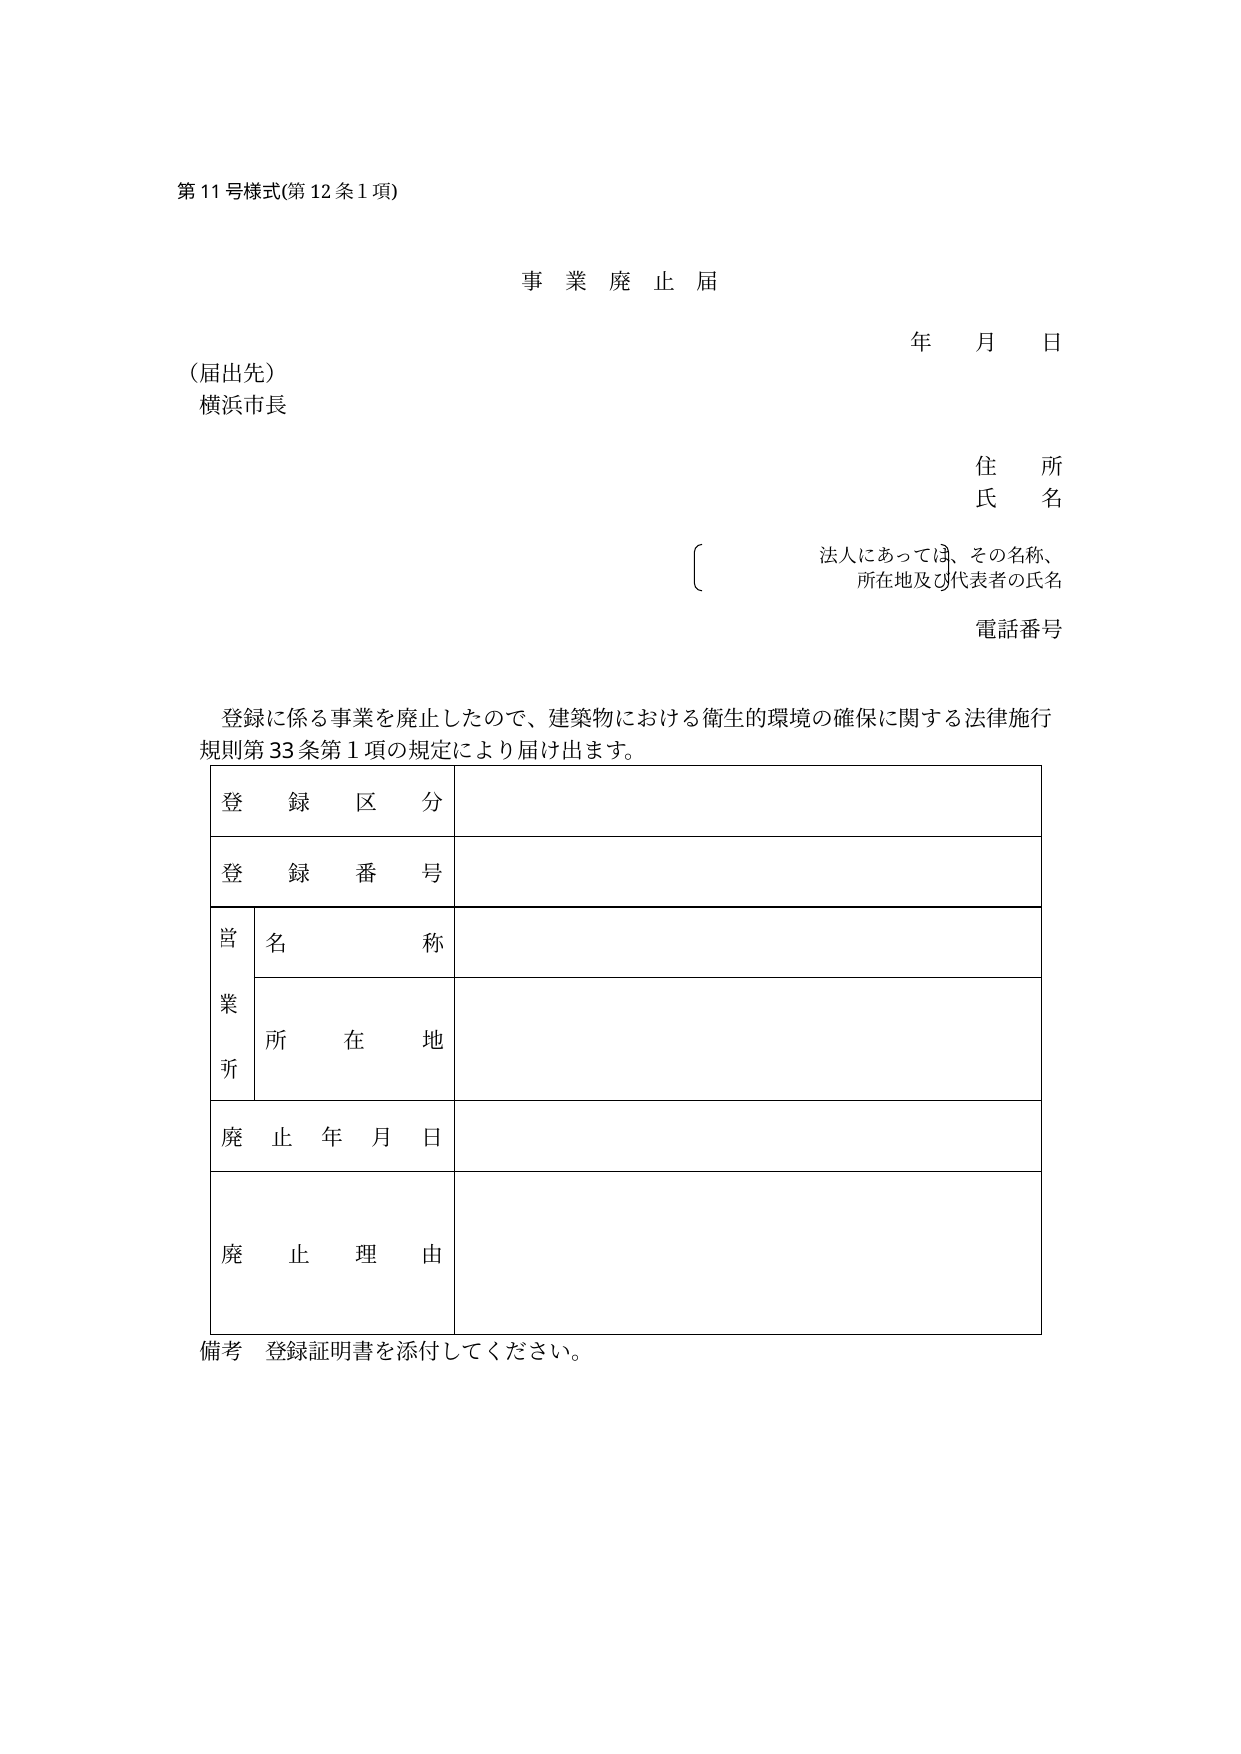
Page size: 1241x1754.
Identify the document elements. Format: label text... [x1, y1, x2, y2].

text 住 所 [177, 449, 1063, 481]
table_cell 廃止年月日 [211, 1101, 454, 1171]
table_header 登録区分 [211, 766, 454, 836]
text 法人にあっては、その名称、 [177, 542, 1063, 567]
table_cell [455, 978, 1041, 1100]
text 登録に係る事業を廃止したので、建築物における衛生的環境の確保に関する法律施行規則第33条第１項の規定により届け出ます。 [177, 702, 1063, 765]
table_cell 名称 [255, 908, 454, 977]
table_cell [455, 908, 1041, 977]
table_cell [455, 837, 1041, 906]
table_cell [455, 1101, 1041, 1171]
text 氏 名 [177, 481, 1063, 512]
text 年 月 日 [177, 325, 1063, 357]
table_cell 登録番号 [211, 837, 454, 906]
text 電話番号 [177, 617, 1063, 642]
text 備考 登録証明書を添付してください。 [177, 1334, 1063, 1366]
table_cell 営 業 所 [211, 908, 254, 1100]
table_header [455, 766, 1041, 836]
text （届出先） [177, 357, 1063, 388]
table_cell 廃止理由 [211, 1172, 454, 1333]
text 所在地及び代表者の氏名 [695, 567, 948, 592]
text 所在地及び代表者の氏名 [942, 567, 1063, 592]
text 横浜市長 [177, 388, 1063, 419]
text 第11号様式(第12条１項) [177, 177, 1063, 204]
table_cell 所在地 [255, 978, 454, 1100]
text 所在地及び代表者の氏名 [177, 567, 700, 592]
text 事 業 廃 止 届 [177, 264, 1063, 295]
table_cell [455, 1172, 1041, 1333]
